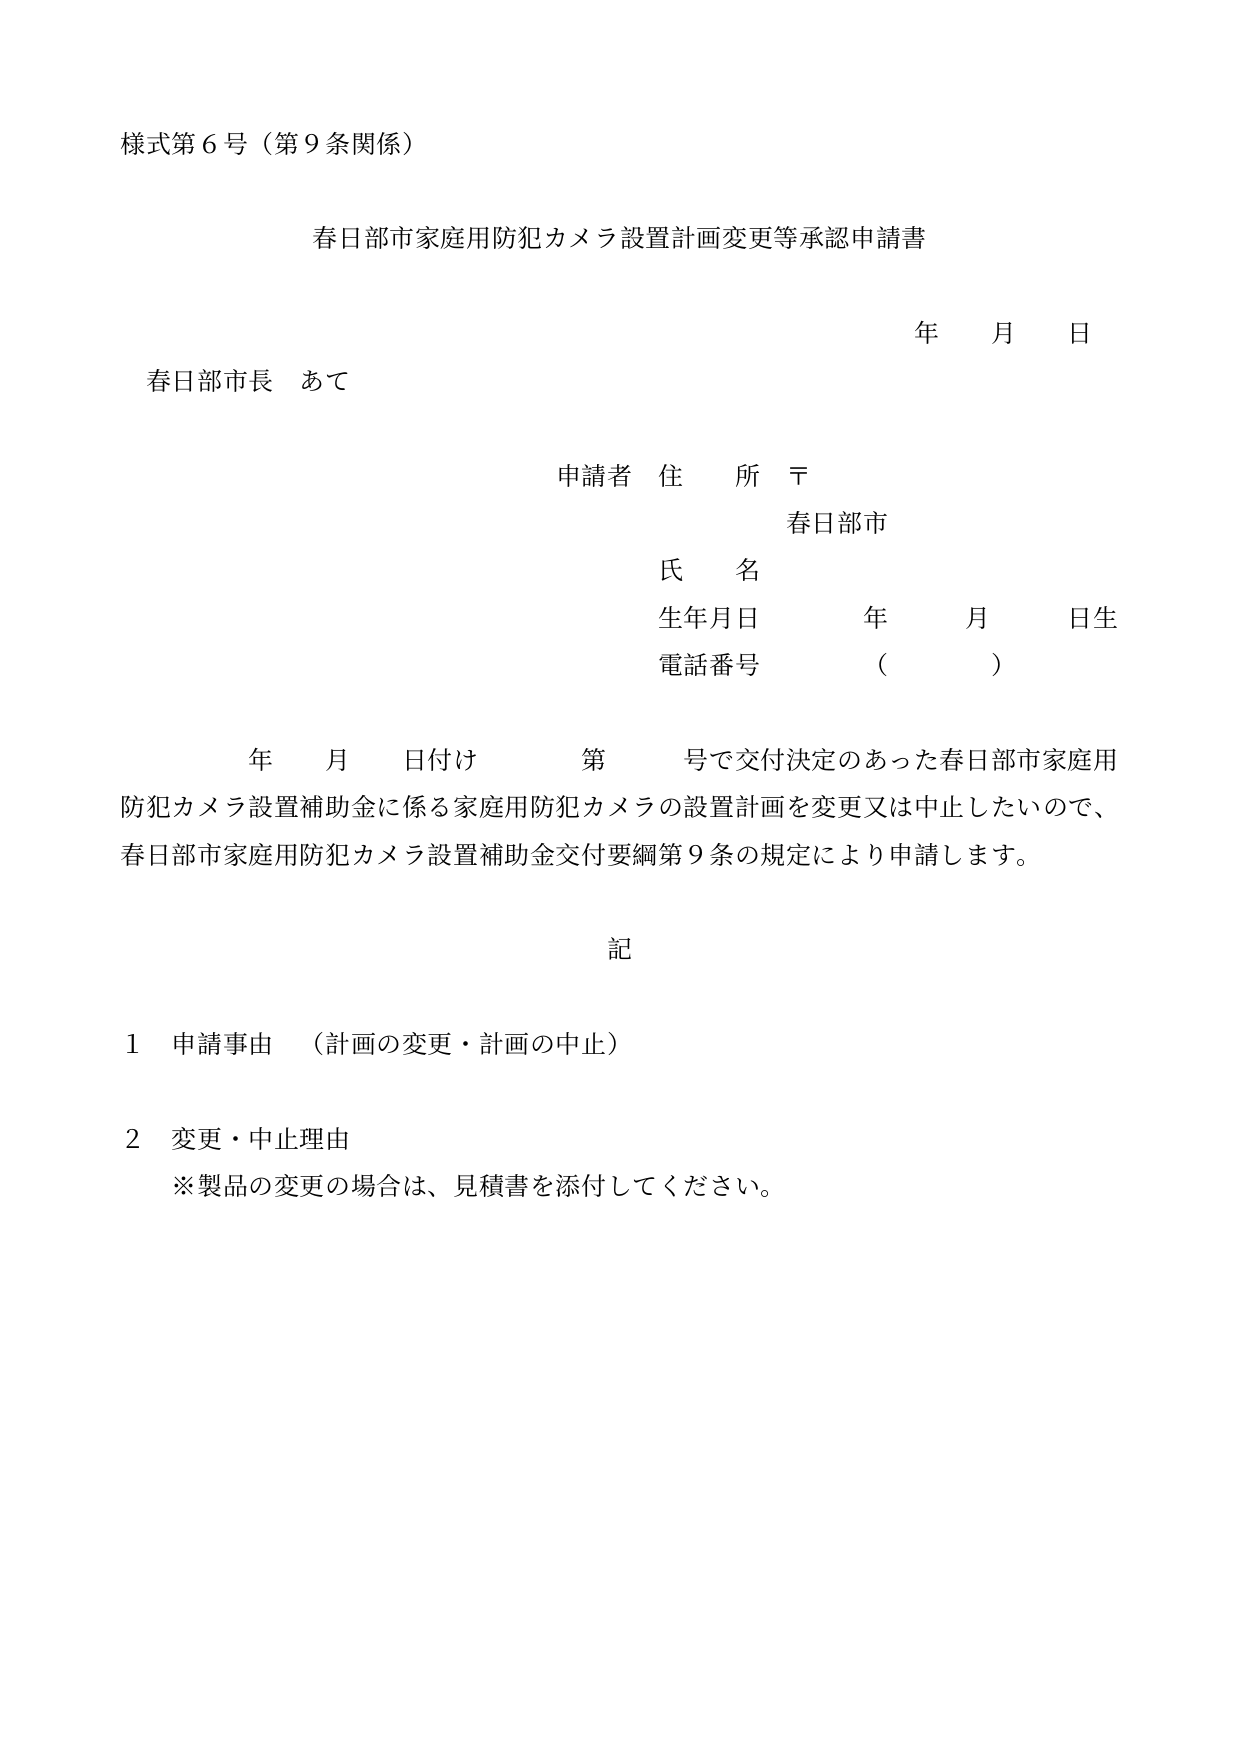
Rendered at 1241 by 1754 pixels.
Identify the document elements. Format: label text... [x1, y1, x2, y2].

text 年 月 日付け 第 号で交付決定のあった春日部市家庭用防犯カメラ設置補助金に係る家庭用防犯カメラの設置計画を変更又は中止したいので、春日部市家庭用防犯カメラ設置補助金交付要綱第９条の規定により申請します。 [120, 735, 1120, 877]
text 記 [120, 924, 1120, 972]
text 春日部市長 あて [145, 356, 1120, 403]
text 氏 名 [120, 545, 1120, 593]
text 生年月日 年 月 日生 [120, 593, 1120, 640]
text ※製品の変更の場合は、見積書を添付してください。 [120, 1161, 1120, 1209]
text 電話番号 （ ） [120, 640, 1120, 687]
text 春日部市 [120, 498, 1120, 545]
text 様式第６号（第９条関係） [120, 119, 1120, 166]
text 申請者 住 所 〒 [145, 450, 1120, 498]
text 年 月 日 [120, 308, 1120, 356]
text １ 申請事由 （計画の変更・計画の中止） [120, 1019, 1120, 1067]
text 春日部市家庭用防犯カメラ設置計画変更等承認申請書 [120, 213, 1120, 261]
text ２ 変更・中止理由 [120, 1114, 1120, 1161]
